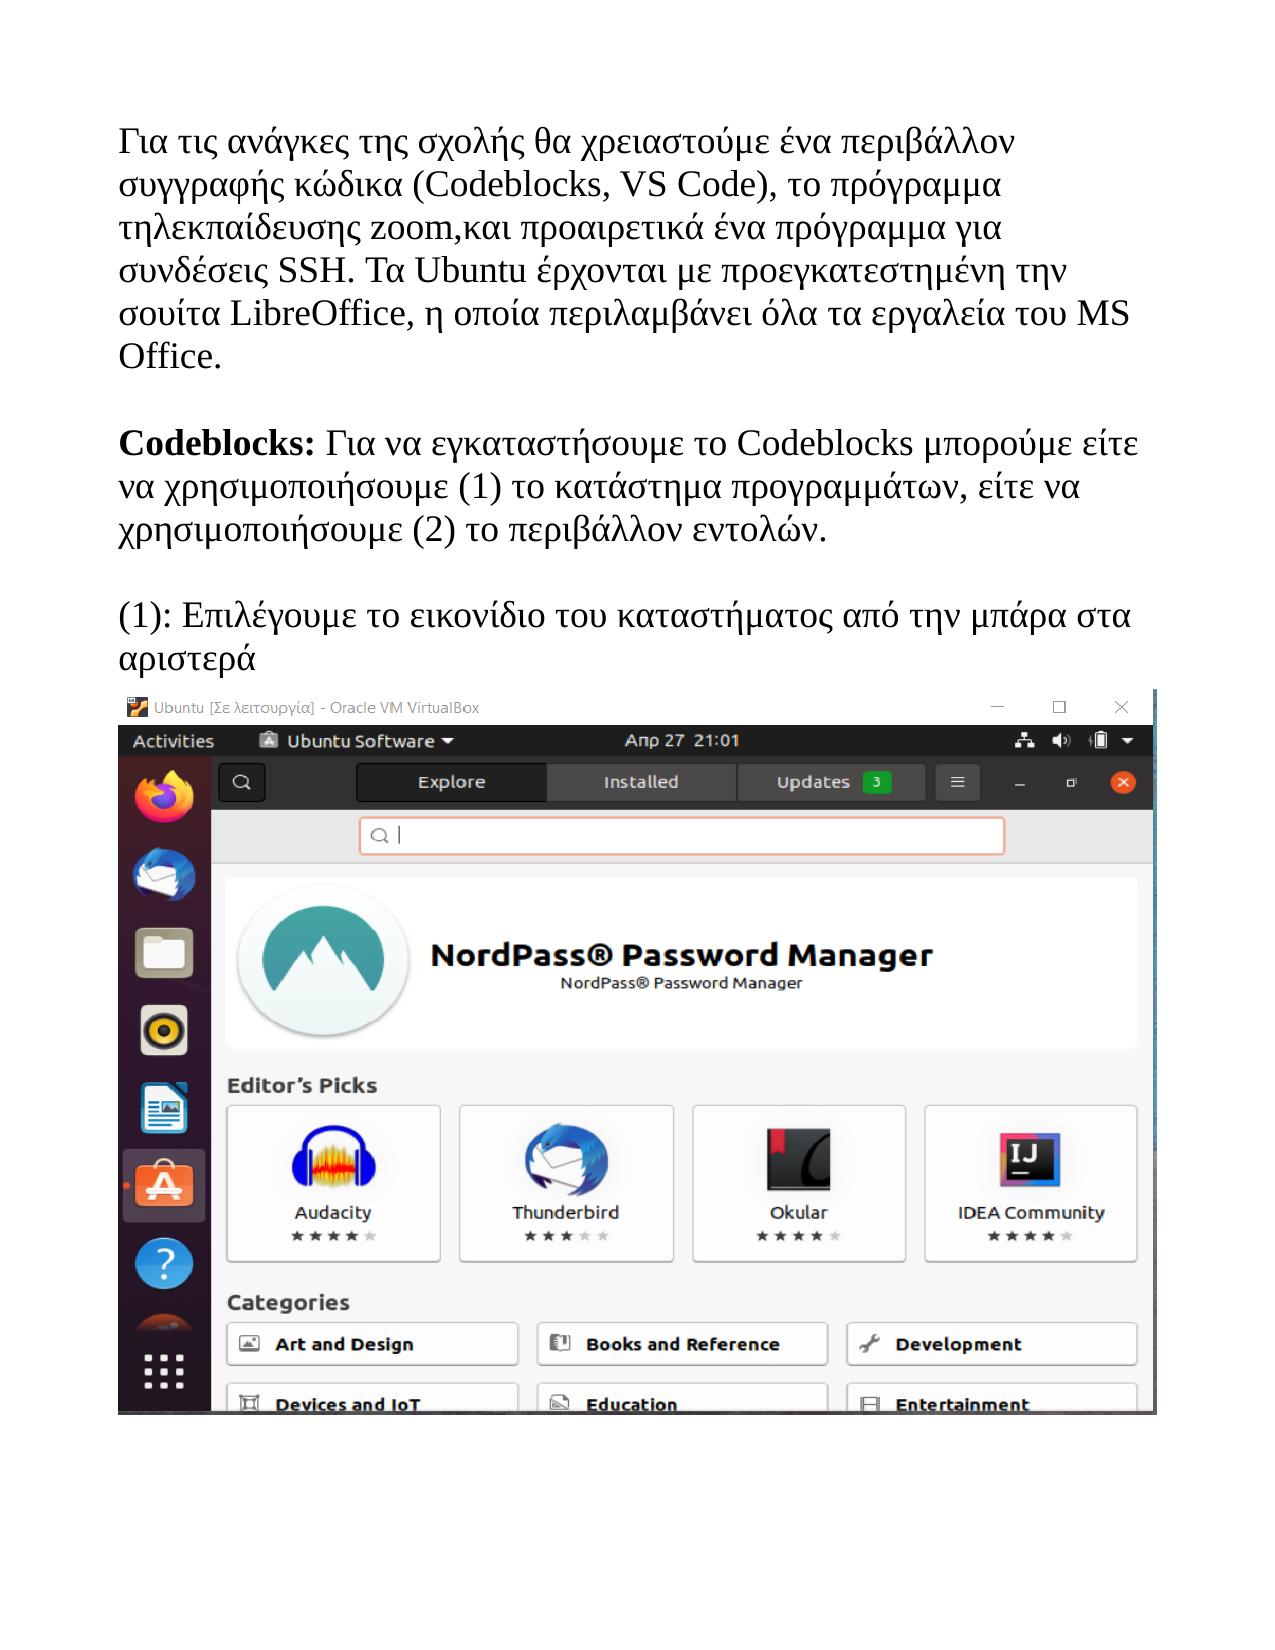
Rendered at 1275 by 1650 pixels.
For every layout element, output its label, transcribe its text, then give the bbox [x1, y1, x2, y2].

picture [118, 689, 1157, 1415]
text Για τις ανάγκες της σχολής θα χρειαστούμε ένα περιβάλλον συγγραφής κώδικα (Codeblocks, VS Code), το πρόγραμμα τηλεκπαίδευσης zoom,και προαιρετικά ένα πρόγραμμα για συνδέσεις SSH. Τα Ubuntu έρχονται με προεγκατεστημένη την σουίτα LibreOffice, η οποία περιλαμβάνει όλα τα εργαλεία του MS Office. [118, 118, 1157, 377]
text Codeblocks: Για να εγκαταστήσουμε το Codeblocks μπορούμε είτε να χρησιμοποιήσουμε (1) το κατάστημα προγραμμάτων, είτε να χρησιμοποιήσουμε (2) το περιβάλλον εντολών. [118, 420, 1157, 549]
text (1): Επιλέγουμε το εικονίδιο του καταστήματος από την μπάρα στα αριστερά [118, 592, 1157, 679]
